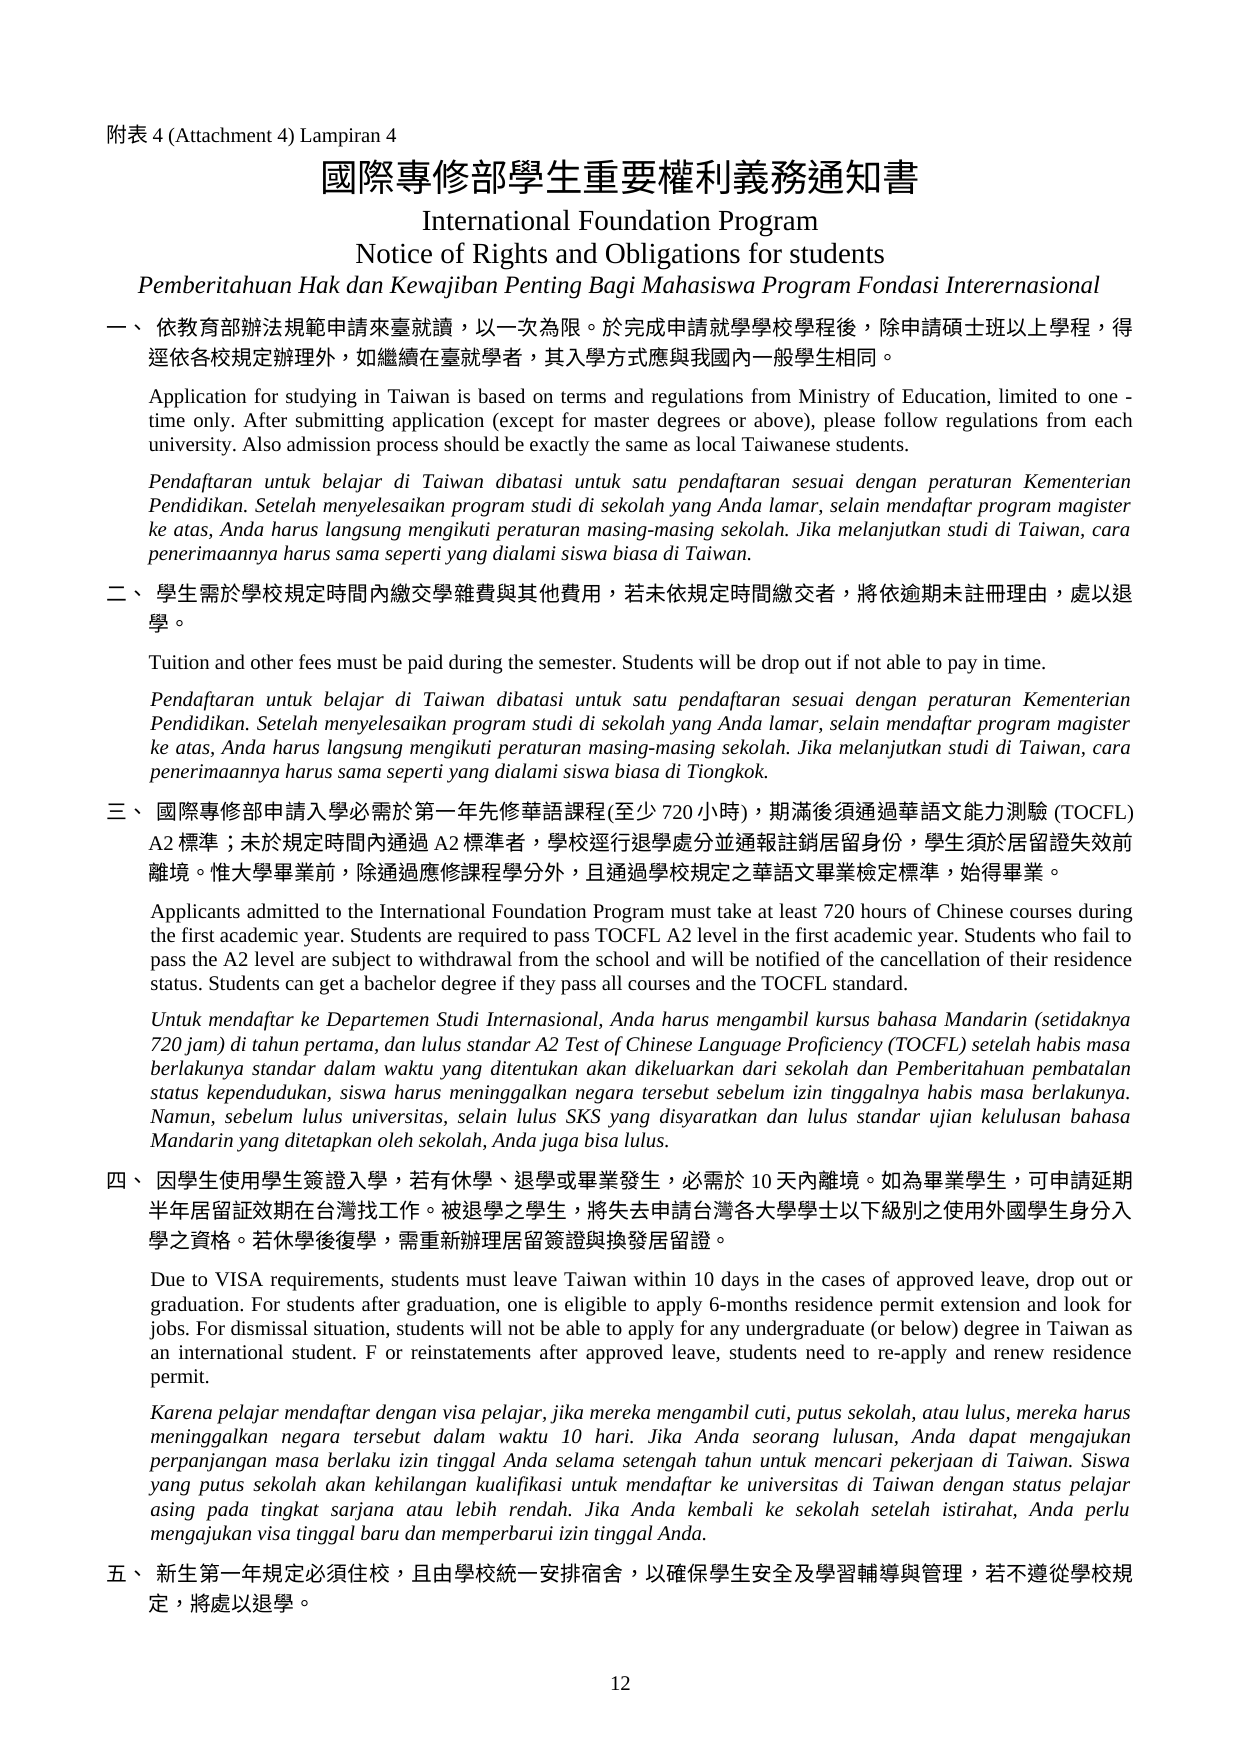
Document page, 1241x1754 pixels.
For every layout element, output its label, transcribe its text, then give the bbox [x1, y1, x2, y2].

text Pendaftaran untuk belajar di Taiwan dibatasi untuk satu pendaftaran sesuai dengan peraturan Kementerian Pendidikan. Setelah menyelesaikan program studi di sekolah yang Anda lamar, selain mendaftar program magister ke atas, Anda harus langsung mengikuti peraturan masing-masing sekolah. Jika melanjutkan studi di Taiwan, cara penerimaannya harus sama seperti yang dialami siswa biasa di Tiongkok. [150, 687, 1134, 783]
text Tuition and other fees must be paid during the semester. Students will be drop out if not able to pay in time. [148, 650, 1134, 674]
text Pemberitahuan Hak dan Kewajiban Penting Bagi Mahasiswa Program Fondasi Interernasional [106, 270, 1134, 298]
text 國際專修部學生重要權利義務通知書 [106, 148, 1134, 203]
text Applicants admitted to the International Foundation Program must take at least 720 hours of Chinese courses during the first academic year. Students are required to pass TOCFL A2 level in the first academic year. Students who fail to pass the A2 level are subject to withdrawal from the school and will be notified of the cancellation of their residence status. Students can get a bachelor degree if they pass all courses and the TOCFL standard. [150, 899, 1134, 995]
list 附表4 (Attachment 4) Lampiran 4 [106, 118, 1134, 148]
text Due to VISA requirements, students must leave Taiwan within 10 days in the cases of approved leave, drop out or graduation. For students after graduation, one is eligible to apply 6-months residence permit extension and look for jobs. For dismissal situation, students will not be able to apply for any undergraduate (or below) degree in Taiwan as an international student. F or reinstatements after approved leave, students need to re-apply and renew residence permit. [150, 1267, 1134, 1388]
text Pendaftaran untuk belajar di Taiwan dibatasi untuk satu pendaftaran sesuai dengan peraturan Kementerian Pendidikan. Setelah menyelesaikan program studi di sekolah yang Anda lamar, selain mendaftar program magister ke atas, Anda harus langsung mengikuti peraturan masing-masing sekolah. Jika melanjutkan studi di Taiwan, cara penerimaannya harus sama seperti yang dialami siswa biasa di Taiwan. [148, 468, 1134, 565]
text Karena pelajar mendaftar dengan visa pelajar, jika mereka mengambil cuti, putus sekolah, atau lulus, mereka harus meninggalkan negara tersebut dalam waktu 10 hari. Jika Anda seorang lulusan, Anda dapat mengajukan perpanjangan masa berlaku izin tinggal Anda selama setengah tahun untuk mencari pekerjaan di Taiwan. Siswa yang putus sekolah akan kehilangan kualifikasi untuk mendaftar ke universitas di Taiwan dengan status pelajar asing pada tingkat sarjana atau lebih rendah. Jika Anda kembali ke sekolah setelah istirahat, Anda perlu mengajukan visa tinggal baru dan memperbarui izin tinggal Anda. [150, 1400, 1134, 1544]
list 學生需於學校規定時間內繳交學雜費與其他費用，若未依規定時間繳交者，將依逾期未註冊理由，處以退學。 [106, 577, 1134, 638]
list 依教育部辦法規範申請來臺就讀，以一次為限。於完成申請就學學校學程後，除申請碩士班以上學程，得逕依各校規定辦理外，如繼續在臺就學者，其入學方式應與我國內一般學生相同。 [106, 311, 1134, 371]
text Notice of Rights and Obligations for students [106, 236, 1134, 270]
list 新生第一年規定必須住校，且由學校統一安排宿舍，以確保學生安全及學習輔導與管理，若不遵從學校規定，將處以退學。 [106, 1557, 1134, 1617]
list 因學生使用學生簽證入學，若有休學、退學或畢業發生，必需於10天內離境。如為畢業學生，可申請延期半年居留証效期在台灣找工作。被退學之學生，將失去申請台灣各大學學士以下級別之使用外國學生身分入學之資格。若休學後復學，需重新辦理居留簽證與換發居留證。 [106, 1164, 1134, 1255]
text Application for studying in Taiwan is based on terms and regulations from Ministry of Education, limited to one -time only. After submitting application (except for master degrees or above), please follow regulations from each university. Also admission process should be exactly the same as local Taiwanese students. [148, 384, 1134, 456]
list 國際專修部申請入學必需於第一年先修華語課程(至少720小時)，期滿後須通過華語文能力測驗 (TOCFL) A2標準；未於規定時間內通過A2標準者，學校逕行退學處分並通報註銷居留身份，學生須於居留證失效前離境。惟大學畢業前，除通過應修課程學分外，且通過學校規定之華語文畢業檢定標準，始得畢業。 [106, 796, 1134, 886]
text Untuk mendaftar ke Departemen Studi Internasional, Anda harus mengambil kursus bahasa Mandarin (setidaknya 720 jam) di tahun pertama, dan lulus standar A2 Test of Chinese Language Proficiency (TOCFL) setelah habis masa berlakunya standar dalam waktu yang ditentukan akan dikeluarkan dari sekolah dan Pemberitahuan pembatalan status kependudukan, siswa harus meninggalkan negara tersebut sebelum izin tinggalnya habis masa berlakunya. Namun, sebelum lulus universitas, selain lulus SKS yang disyaratkan dan lulus standar ujian kelulusan bahasa Mandarin yang ditetapkan oleh sekolah, Anda juga bisa lulus. [150, 1007, 1134, 1152]
text International Foundation Program [106, 203, 1134, 236]
